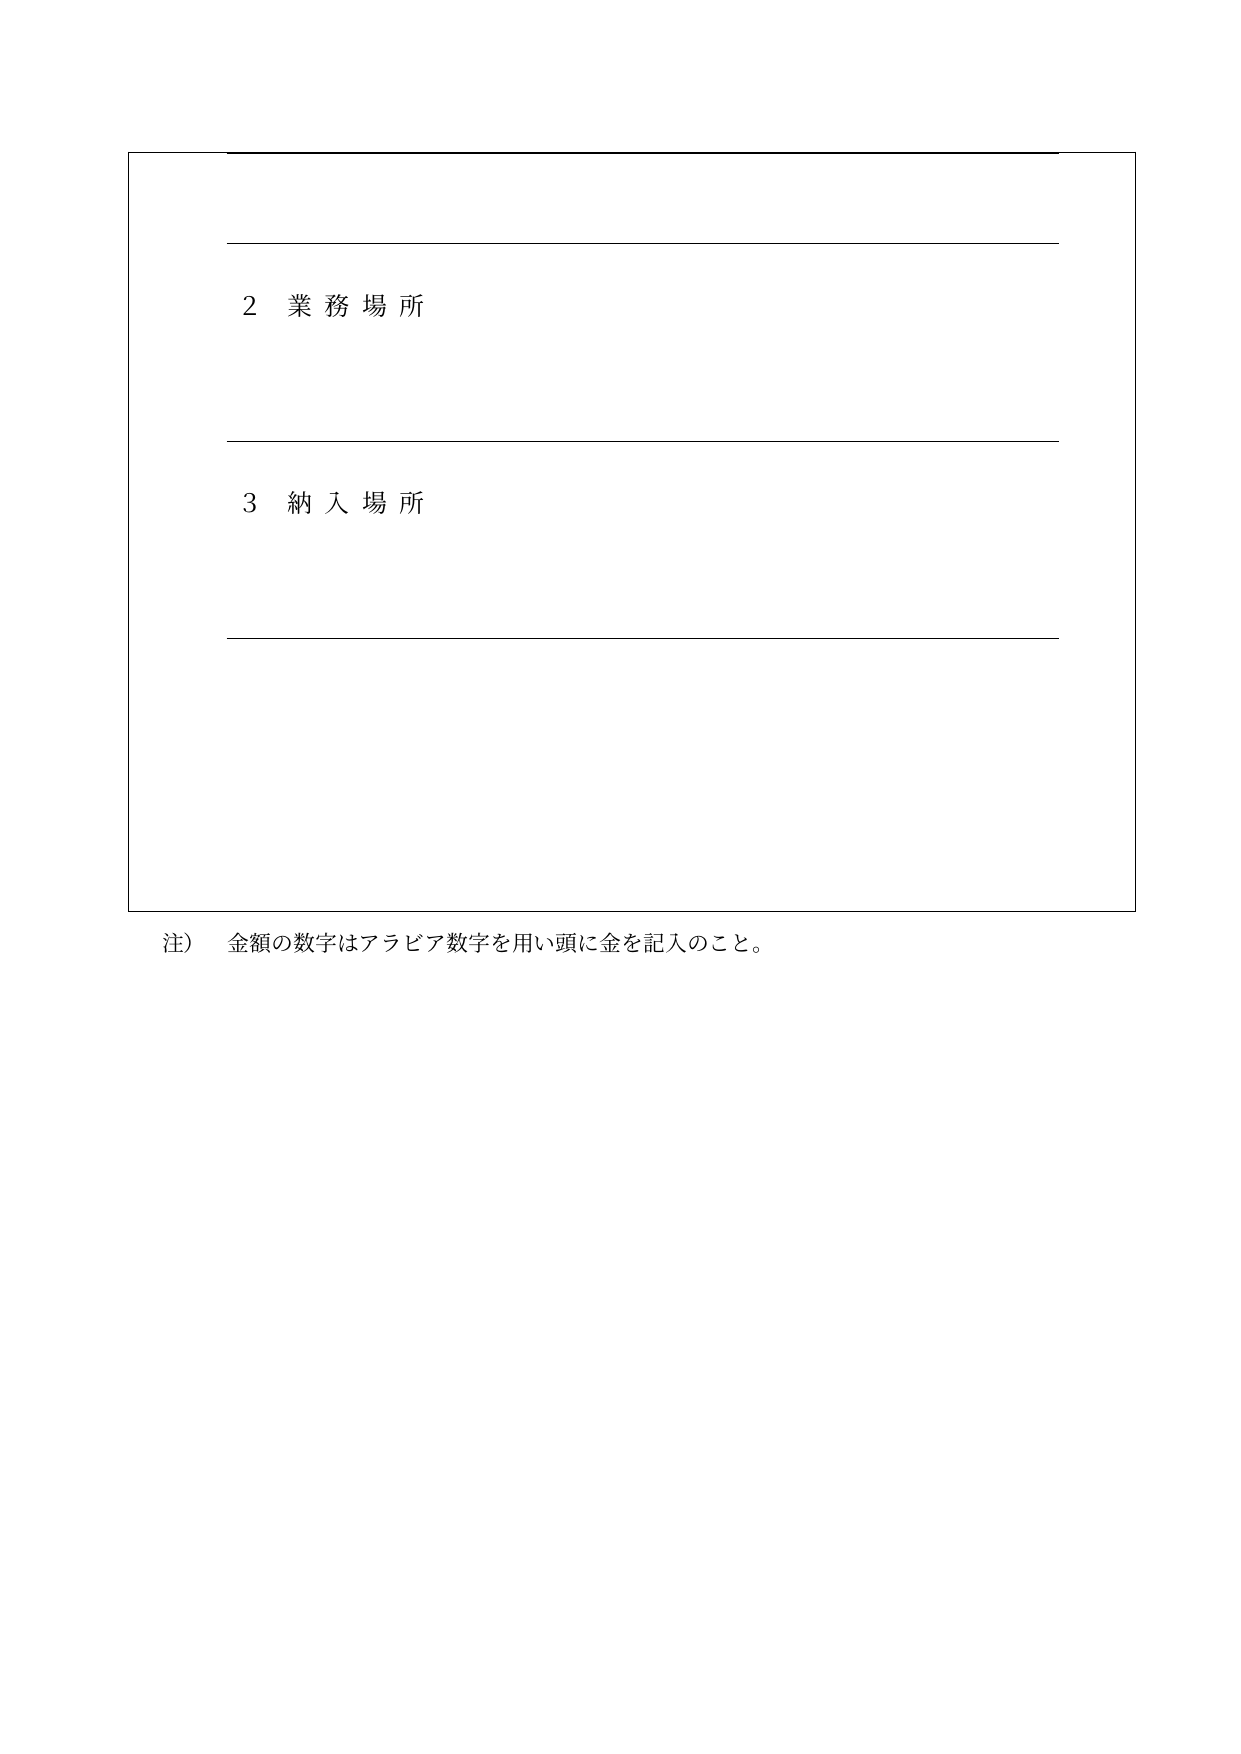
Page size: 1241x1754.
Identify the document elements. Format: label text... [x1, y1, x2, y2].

text 注） 金額の数字はアラビア数字を用い頭に金を記入のこと。 [118, 912, 1122, 972]
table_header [129, 153, 1135, 911]
